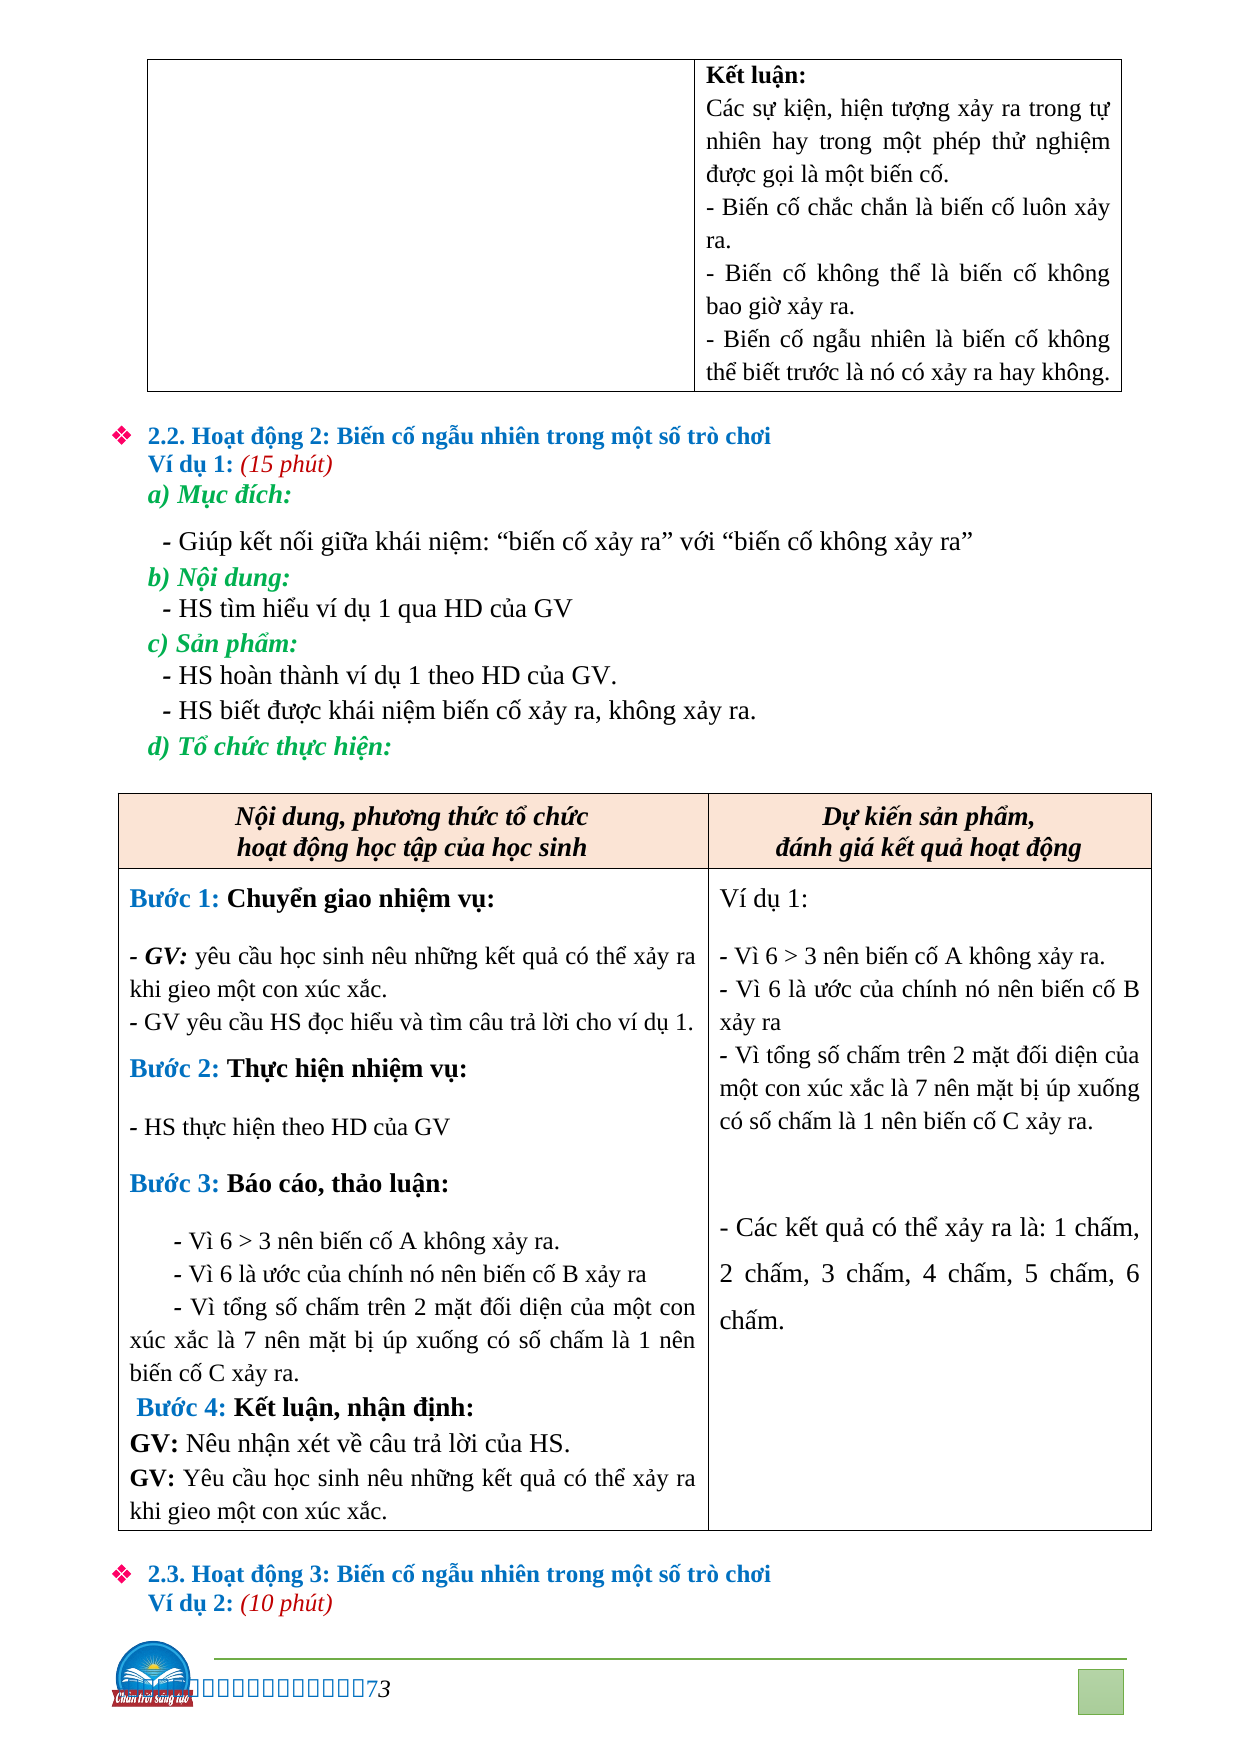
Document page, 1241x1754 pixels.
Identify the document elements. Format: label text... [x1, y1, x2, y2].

picture [110, 1639, 194, 1708]
table_cell Bước 1: Chuyển giao nhiệm vụ: - GV: yêu cầu học sinh nêu những kết quả có thể xảy ra khi gieo một con xúc xắc. - GV yêu cầu HS đọc hiểu và tìm câu trả lời cho ví dụ 1. Bước 2: Thực hiện nhiệm vụ: - HS thực hiện theo HD của GV Bước 3: Báo cáo, thảo luận: - Vì 6 > 3 nên biến cố A không xảy ra. - Vì 6 là ước của chính nó nên biến cố B xảy ra - Vì tổng số chấm trên 2 mặt đối diện của một con xúc xắc là 7 nên mặt bị úp xuống có số chấm là 1 nên biến cố C xảy ra. Bước 4: Kết luận, nhận định: GV: Nêu nhận xét về câu trả lời của HS. GV: Yêu cầu học sinh nêu những kết quả có thể xảy ra khi gieo một con xúc xắc. [119, 869, 708, 1530]
text - HS biết được khái niệm biến cố xảy ra, không xảy ra. [118, 694, 1152, 726]
text c) Sản phẩm: [176, 628, 1152, 659]
text - HS tìm hiểu ví dụ 1 qua HD của GV [118, 592, 1152, 623]
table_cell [695, 60, 1121, 391]
text a) Mục đích: [148, 478, 1152, 509]
table_cell Ví dụ 1: - Vì 6 > 3 nên biến cố A không xảy ra. - Vì 6 là ước của chính nó nên biến cố B xảy ra - Vì tổng số chấm trên 2 mặt đối diện của một con xúc xắc là 7 nên mặt bị úp xuống có số chấm là 1 nên biến cố C xảy ra. - Các kết quả có thể xảy ra là: 1 chấm, 2 chấm, 3 chấm, 4 chấm, 5 chấm, 6 chấm. [709, 869, 1151, 1530]
list Ví dụ 1: (15 phút) [148, 449, 1152, 478]
text b) Nội dung: [148, 561, 1152, 592]
text - Giúp kết nối giữa khái niệm: “biến cố xảy ra” với “biến cố không xảy ra” [118, 525, 1152, 556]
picture [189, 1680, 194, 1696]
text - HS hoàn thành ví dụ 1 theo HD của GV. [118, 659, 1152, 690]
list 2.2. Hoạt động 2: Biến cố ngẫu nhiên trong một số trò chơi [110, 421, 1152, 449]
list 2.3. Hoạt động 3: Biến cố ngẫu nhiên trong một số trò chơi [110, 1559, 1152, 1588]
text d) Tổ chức thực hiện: [148, 730, 1147, 761]
table_header Dự kiến sản phẩm, đánh giá kết quả hoạt động [709, 794, 1151, 868]
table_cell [148, 60, 694, 391]
list Ví dụ 2: (10 phút) [148, 1588, 1152, 1617]
table_header Nội dung, phương thức tổ chức hoạt động học tập của học sinh [119, 794, 708, 868]
